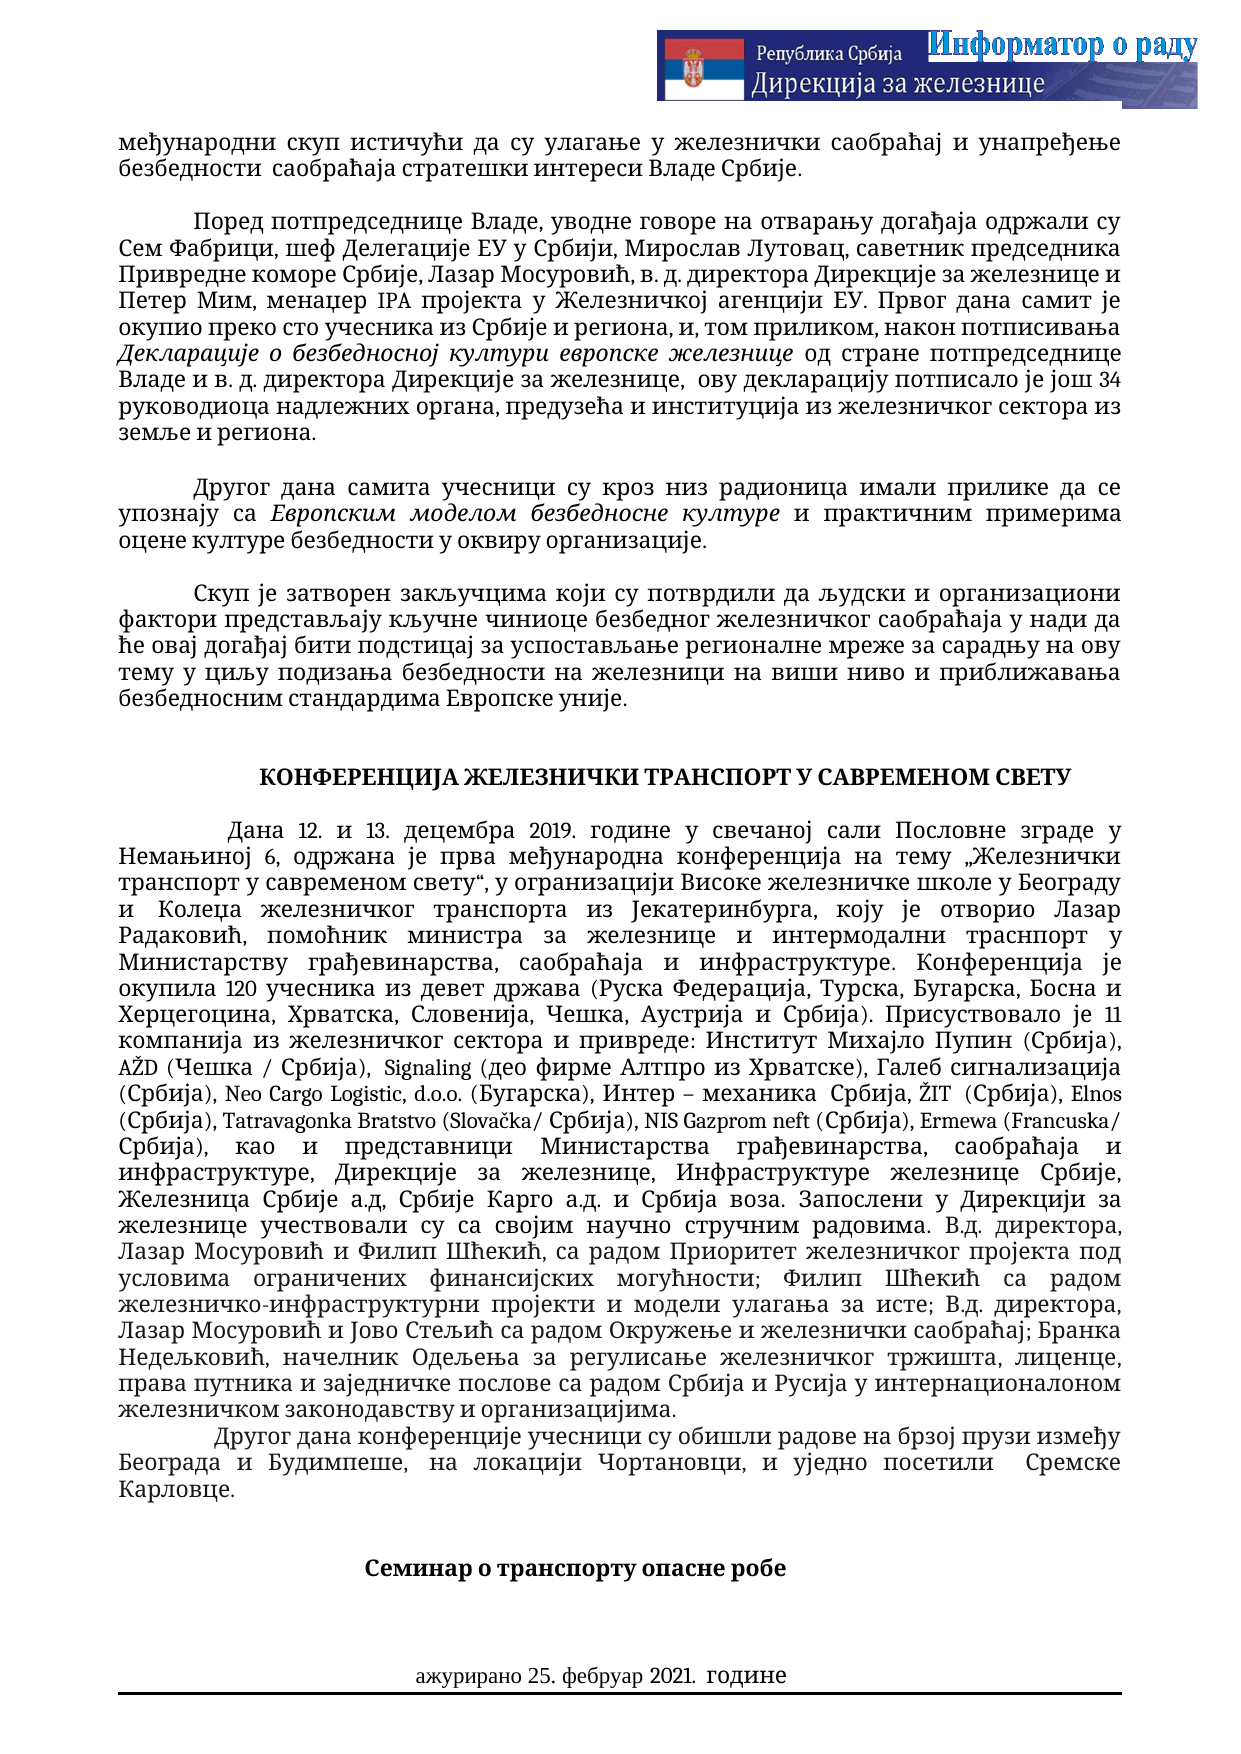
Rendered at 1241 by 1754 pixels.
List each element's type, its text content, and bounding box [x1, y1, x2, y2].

text Другог дана самита учесници су кроз низ радионица имали прилике да се упознају са Европским моделом безбедносне културе и практичним примерима оцене културе безбедности у оквиру организације. [118, 475, 1122, 554]
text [118, 130, 1122, 183]
text Другог дана конференције учесници су обишли радове на брзој прузи између Београда и Будимпеше, на локацији Чортановци, и уједно посетили Сремске Карловце. [118, 1424, 1122, 1503]
picture [937, 30, 943, 44]
text Семинар о транспорту опасне робе [118, 1555, 1122, 1582]
text Скуп је затворен закључцима који су потврдили да људски и организациони фактори представљају кључне чиниоце безбедног железничког саобраћаја у нади да ће овај догађај бити подстицај за успостављање регионалне мреже за сарадњу на ову тему у циљу подизања безбедности на железници на виши ниво и приближавања безбедносним стандардима Европске уније. [118, 580, 1122, 712]
picture [657, 30, 1198, 109]
text Дана 12. и 13. децембра 2019. године у свечаној сали Пословне зграде у Немањиној 6, одржана је прва међународна конференција на тему „Железнички транспорт у савременом свету“, у огранизацији Високе железничке школе у Београду и Колеџа железничког транспорта из Јекатеринбурга, коју је отворио Лазар Радаковић, помоћник министра за железнице и интермодални траснпорт у Министарству грађевинарства, саобраћаја и инфраструктуре. Конференција је окупила 120 учесника из девет држава (Руска Федерација, Турска, Бугарска, Босна и Херцегоцина, Хрватска, Словенија, Чешка, Аустрија и Србија). Присуствовало је 11 компанија из железничког сектора и привреде: Институт Михајло Пупин (Србија), AŽD (Чешка / Србија), Signaling (део фирме Алтпро из Хрватске), Галеб сигнализација (Србија), Neo Cargo Logistic, d.o.o. (Бугарска), Интер – механика Србија, ŽIT (Србија), Elnos (Србија), Tatravagonka Bratstvo (Slovačka/ Србија), NIS Gazprom neft (Србија), Ermewa (Francuska/ Србија), као и представници Министарства грађевинарства, саобраћаја и инфраструктуре, Дирекције за железнице, Инфраструктуре железнице Србије, Железница Србије а.д, Србије Карго а.д. и Србија воза. Запослени у Дирекцији за железнице учествовали су са својим научно стручним радовима. В.д. директора, Лазар Мосуровић и Филип Шћекић, са радом Приоритет железничког пројекта под условима ограничених финансијских могућности; Филип Шћекић са радом железничко-инфраструктурни пројекти и модели улагања за исте; В.д. директора, Лазар Мосуровић и Јово Стељић са радом Окружење и железнички саобраћај; Бранка Недељковић, начелник Одељења за регулисање железничког тржишта, лиценце, права путника и заједничке послове са радом Србија и Русија у интернационалоном железничком законодавству и организацијима. [118, 817, 1122, 1424]
text КОНФЕРЕНЦИЈА ЖЕЛЕЗНИЧКИ ТРАНСПОРТ У САВРЕМЕНОМ СВЕТУ [118, 765, 1122, 791]
text Поред потпредседнице Владе, уводне говоре на отварању догађаја одржали су Сем Фабрици, шеф Делегације ЕУ у Србији, Мирослав Лутовац, саветник председника Привредне коморе Србије, Лазар Мосуровић, в. д. директора Дирекције за железнице и Петер Мим, менаџер IPA пројекта у Железничкој агенцији ЕУ. Првог дана самит је окупио преко сто учесника из Србије и региона, и, том приликом, након потписивања Декларације о безбедносној култури европске железнице од стране потпредседнице Владе и в. д. директора Дирекције за железнице, ову декларацију потписало је још 34 руководиоца надлежних органа, предузећа и институција из железничког сектора из земље и региона. [118, 209, 1122, 446]
